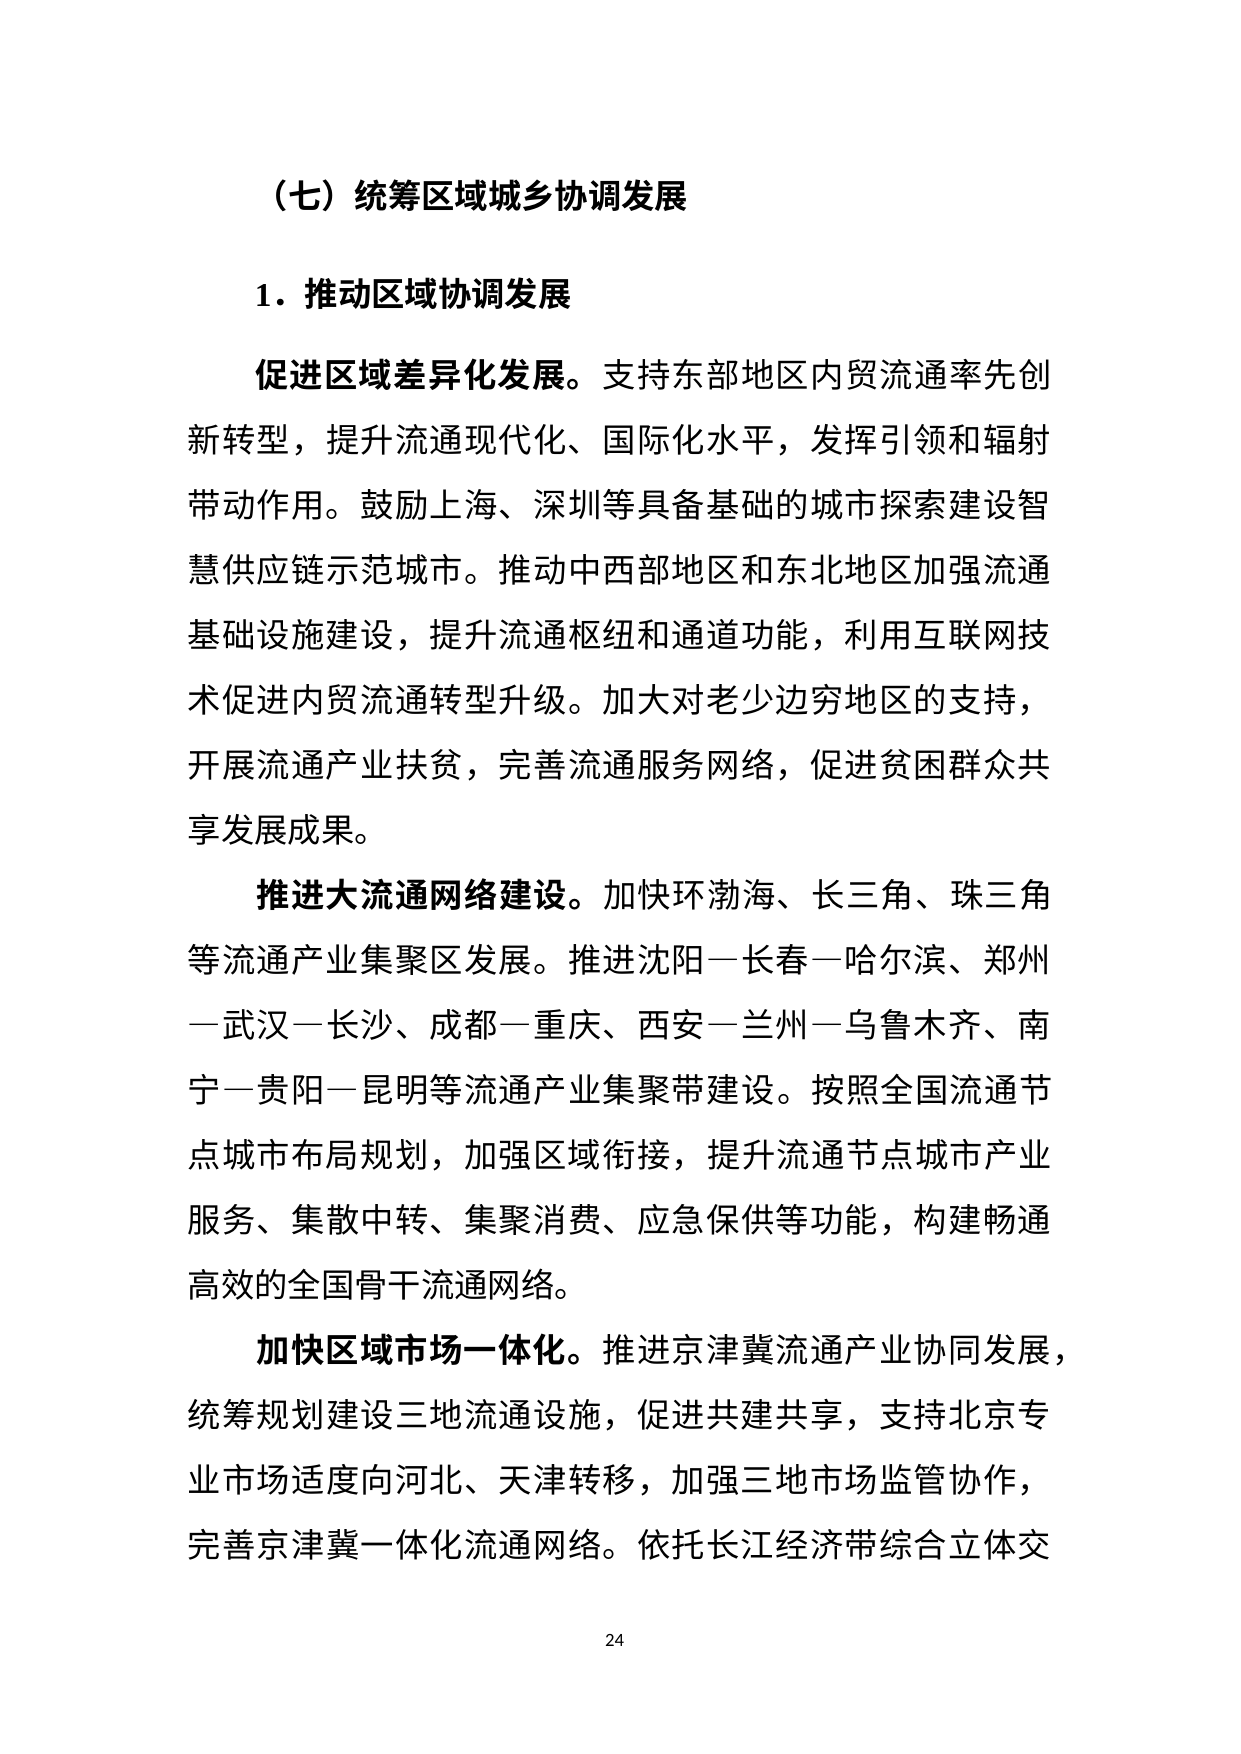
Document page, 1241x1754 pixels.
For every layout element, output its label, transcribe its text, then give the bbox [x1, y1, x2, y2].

subtitle （七）统筹区域城乡协调发展 [187, 162, 1053, 227]
text 促进区域差异化发展。支持东部地区内贸流通率先创新转型，提升流通现代化、国际化水平，发挥引领和辐射带动作用。鼓励上海、深圳等具备基础的城市探索建设智慧供应链示范城市。推动中西部地区和东北地区加强流通基础设施建设，提升流通枢纽和通道功能，利用互联网技术促进内贸流通转型升级。加大对老少边穷地区的支持，开展流通产业扶贫，完善流通服务网络，促进贫困群众共享发展成果。 [187, 341, 1053, 861]
subtitle 1．推动区域协调发展 [187, 259, 1053, 324]
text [187, 1316, 1053, 1576]
text 推进大流通网络建设。加快环渤海、长三角、珠三角等流通产业集聚区发展。推进沈阳—长春—哈尔滨、郑州—武汉—长沙、成都—重庆、西安—兰州—乌鲁木齐、南宁—贵阳—昆明等流通产业集聚带建设。按照全国流通节点城市布局规划，加强区域衔接，提升流通节点城市产业服务、集散中转、集聚消费、应急保供等功能，构建畅通高效的全国骨干流通网络。 [187, 861, 1053, 1316]
